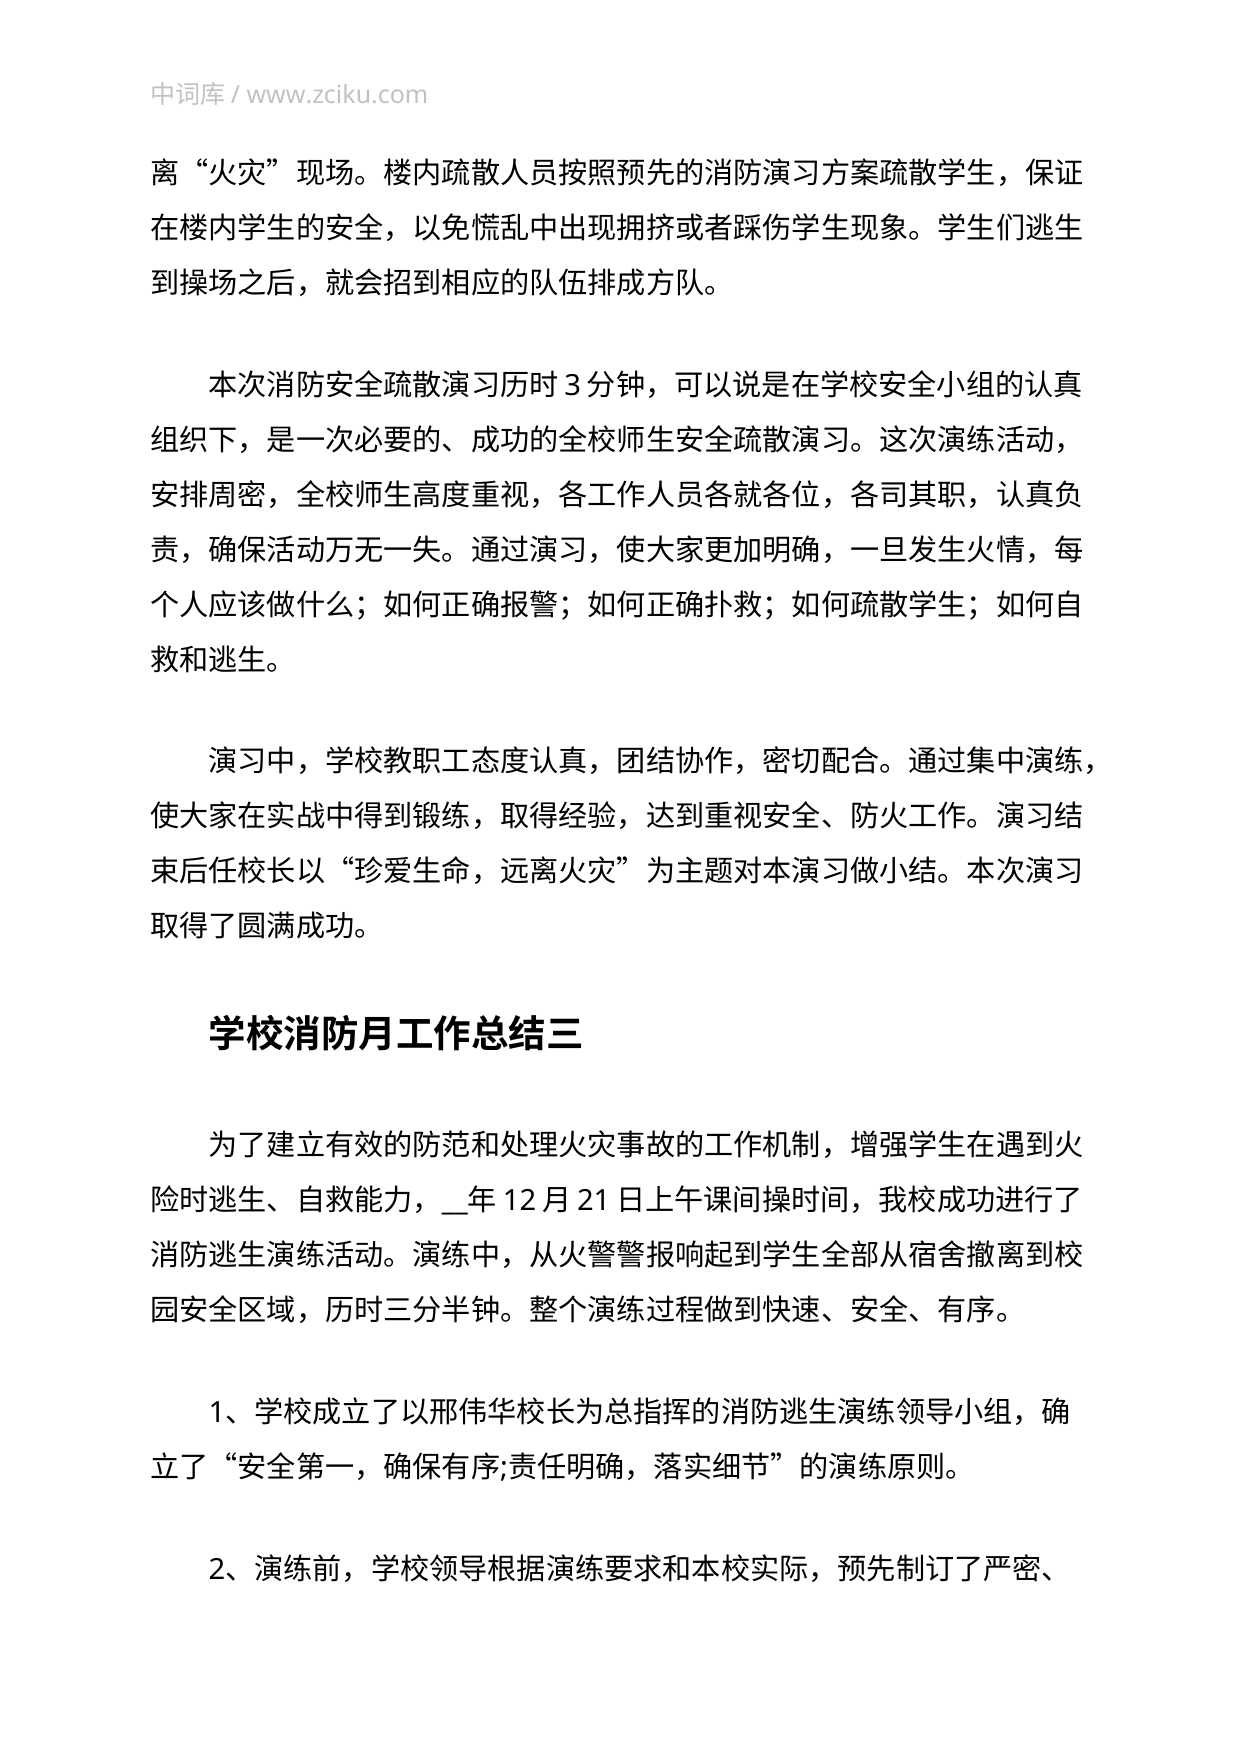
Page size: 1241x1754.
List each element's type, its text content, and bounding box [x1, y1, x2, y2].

text 为了建立有效的防范和处理火灾事故的工作机制，增强学生在遇到火险时逃生、自救能力，__年12月21日上午课间操时间，我校成功进行了消防逃生演练活动。演练中，从火警警报响起到学生全部从宿舍撤离到校园安全区域，历时三分半钟。整个演练过程做到快速、安全、有序。 [150, 1122, 1090, 1329]
text 本次消防安全疏散演习历时3分钟，可以说是在学校安全小组的认真组织下，是一次必要的、成功的全校师生安全疏散演习。这次演练活动，安排周密，全校师生高度重视，各工作人员各就各位，各司其职，认真负责，确保活动万无一失。通过演习，使大家更加明确，一旦发生火情，每个人应该做什么；如何正确报警；如何正确扑救；如何疏散学生；如何自救和逃生。 [150, 362, 1090, 678]
text 演习中，学校教职工态度认真，团结协作，密切配合。通过集中演练，使大家在实战中得到锻练，取得经验，达到重视安全、防火工作。演习结束后任校长以“珍爱生命，远离火灾”为主题对本演习做小结。本次演习取得了圆满成功。 [150, 738, 1090, 945]
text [150, 150, 1090, 302]
text 1、学校成立了以邢伟华校长为总指挥的消防逃生演练领导小组，确立了“安全第一，确保有序;责任明确，落实细节”的演练原则。 [150, 1388, 1090, 1486]
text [150, 1545, 1090, 1588]
text 学校消防月工作总结三 [150, 1004, 1090, 1059]
